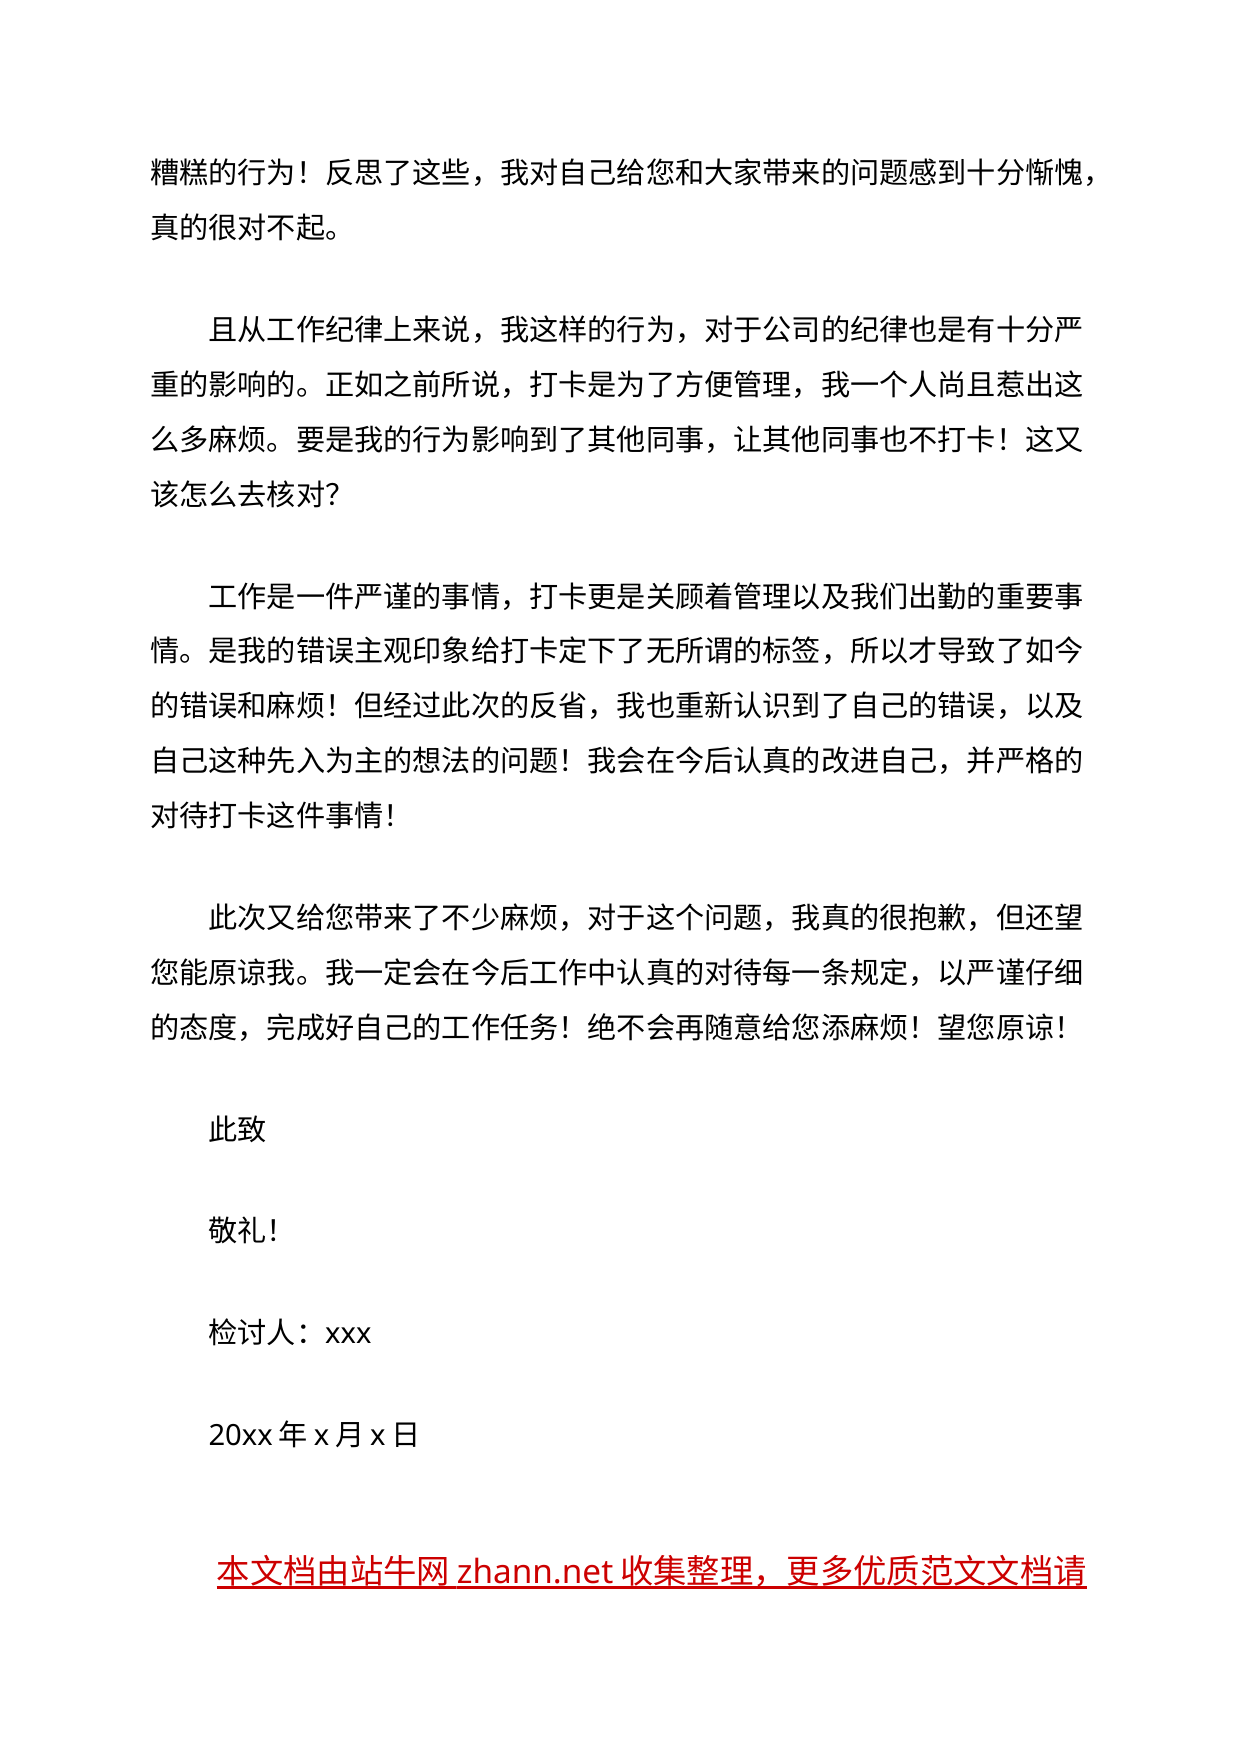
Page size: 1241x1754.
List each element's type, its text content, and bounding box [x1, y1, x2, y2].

text 此次又给您带来了不少麻烦，对于这个问题，我真的很抱歉，但还望您能原谅我。我一定会在今后工作中认真的对待每一条规定，以严谨仔细的态度，完成好自己的工作任务！绝不会再随意给您添麻烦！望您原谅！ [150, 894, 1090, 1047]
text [150, 150, 1090, 247]
text 20xx年x月x日 [150, 1412, 1090, 1454]
text 此致 [150, 1106, 1090, 1148]
text 且从工作纪律上来说，我这样的行为，对于公司的纪律也是有十分严重的影响的。正如之前所说，打卡是为了方便管理，我一个人尚且惹出这么多麻烦。要是我的行为影响到了其他同事，让其他同事也不打卡！这又该怎么去核对？ [150, 307, 1090, 514]
text 敬礼！ [150, 1208, 1090, 1250]
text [150, 1545, 1090, 1593]
text 检讨人：xxx [150, 1309, 1090, 1352]
text 工作是一件严谨的事情，打卡更是关顾着管理以及我们出勤的重要事情。是我的错误主观印象给打卡定下了无所谓的标签，所以才导致了如今的错误和麻烦！但经过此次的反省，我也重新认识到了自己的错误，以及自己这种先入为主的想法的问题！我会在今后认真的改进自己，并严格的对待打卡这件事情！ [150, 573, 1090, 835]
